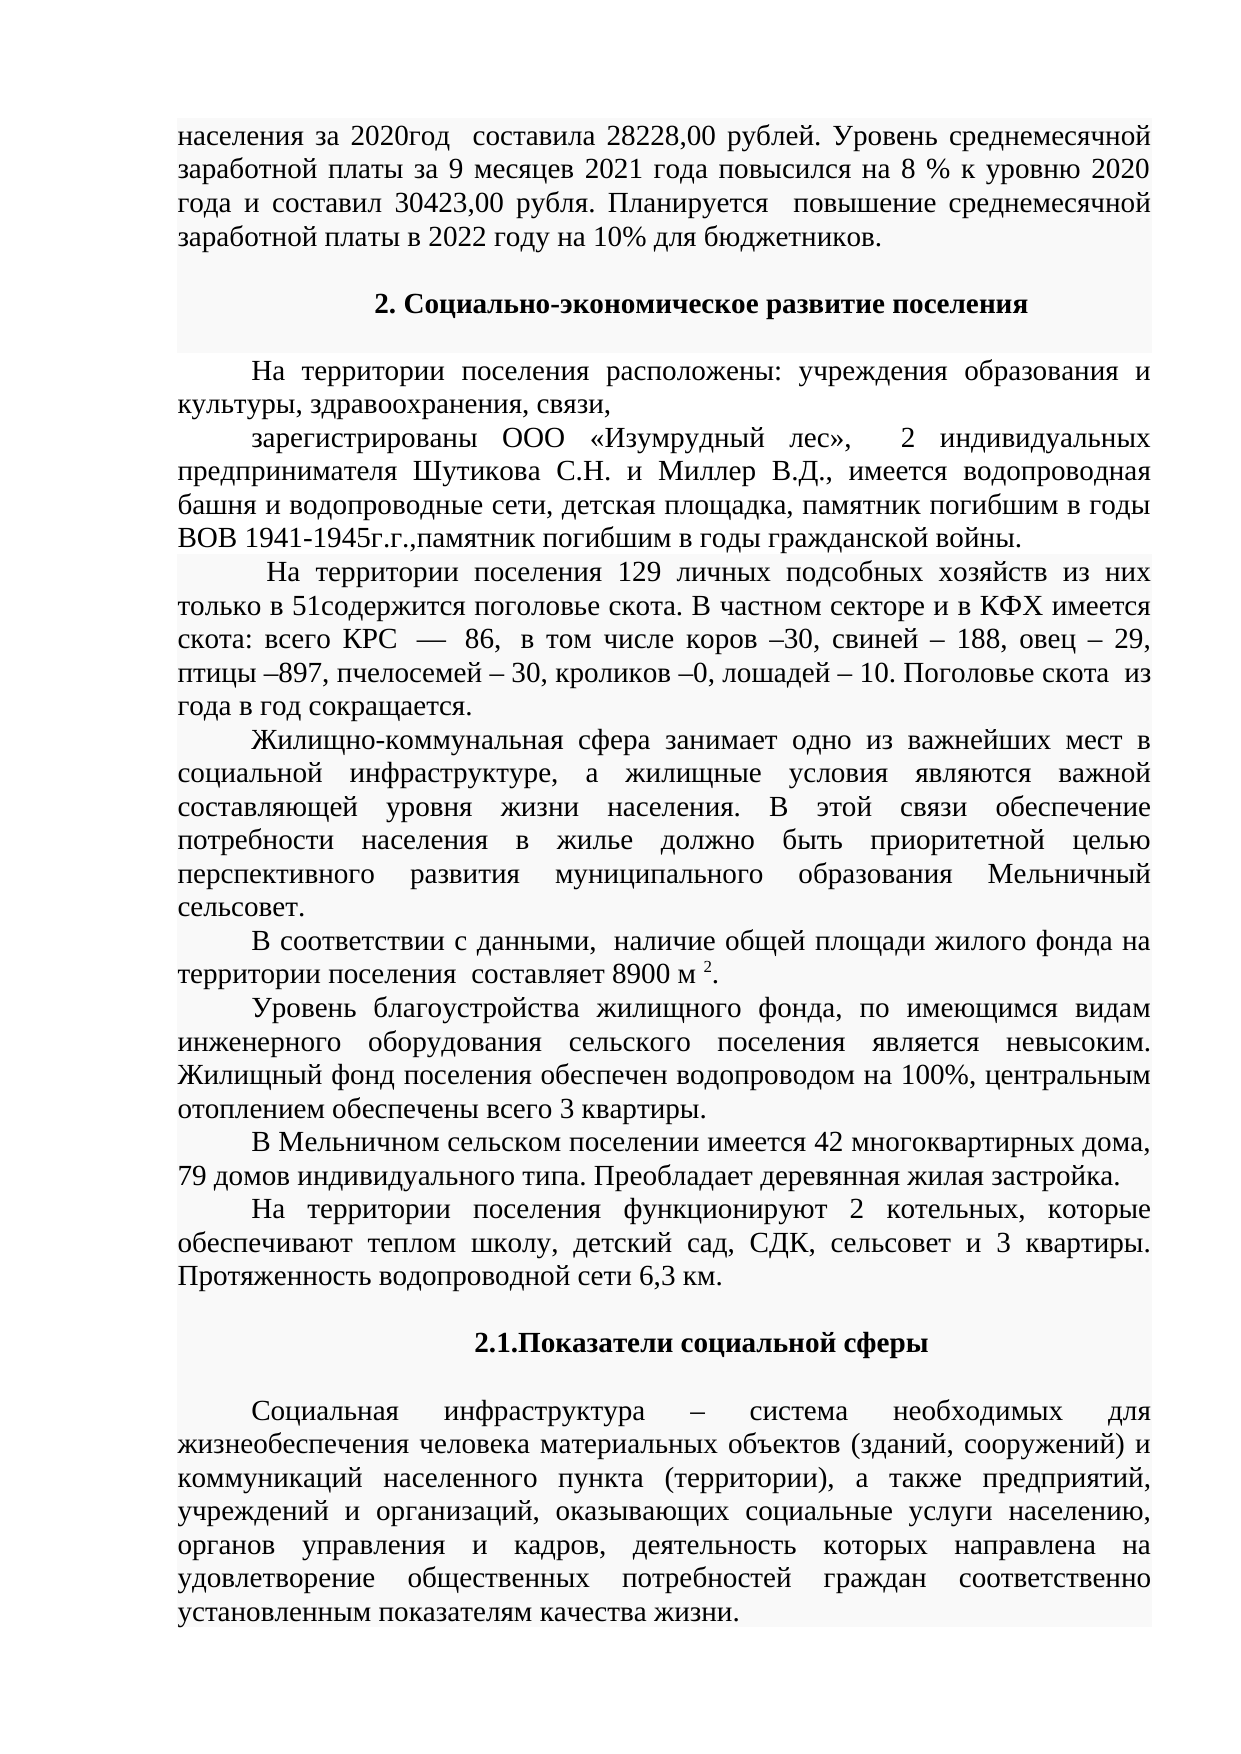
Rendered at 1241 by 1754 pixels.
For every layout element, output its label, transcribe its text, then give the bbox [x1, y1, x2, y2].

text На территории поселения 129 личных подсобных хозяйств из них только в 51содержится поголовье скота. В частном секторе и в КФХ имеется скота: всего КРС — 86, в том числе коров –30, свиней – 188, овец – 29, птицы –897, пчелосемей – 30, кроликов –0, лошадей – 10. Поголовье скота из года в год сокращается. [177, 554, 1152, 722]
text Жилищно-коммунальная сфера занимает одно из важнейших мест в социальной инфраструктуре, а жилищные условия являются важной составляющей уровня жизни населения. В этой связи обеспечение потребности населения в жилье должно быть приоритетной целью перспективного развития муниципального образования Мельничный сельсовет. [177, 722, 1152, 923]
text 2. Социально-экономическое развитие поселения [177, 286, 1152, 319]
text В Мельничном сельском поселении имеется 42 многоквартирных дома, 79 домов индивидуального типа. Преобладает деревянная жилая застройка. [177, 1124, 1152, 1191]
text В соответствии с данными, наличие общей площади жилого фонда на территории поселения составляет 8900 м 2. [177, 923, 1152, 990]
text 2.1.Показатели социальной сферы [177, 1326, 1152, 1359]
text На территории поселения расположены: учреждения образования и культуры, здравоохранения, связи, [177, 353, 1152, 420]
text На территории поселения функционируют 2 котельных, которые обеспечивают теплом школу, детский сад, СДК, сельсовет и 3 квартиры. Протяженность водопроводной сети 6,3 км. [177, 1191, 1152, 1292]
text Уровень благоустройства жилищного фонда, по имеющимся видам инженерного оборудования сельского поселения является невысоким. Жилищный фонд поселения обеспечен водопроводом на 100%, центральным отоплением обеспечены всего 3 квартиры. [177, 990, 1152, 1124]
text Социальная инфраструктура – система необходимых для жизнеобеспечения человека материальных объектов (зданий, сооружений) и коммуникаций населенного пункта (территории), а также предприятий, учреждений и организаций, оказывающих социальные услуги населению, органов управления и кадров, деятельность которых направлена на удовлетворение общественных потребностей граждан соответственно установленным показателям качества жизни. [177, 1393, 1152, 1627]
text зарегистрированы ООО «Изумрудный лес», 2 индивидуальных предпринимателя Шутикова С.Н. и Миллер В.Д., имеется водопроводная башня и водопроводные сети, детская площадка, памятник погибшим в годы ВОВ 1941-1945г.г.,памятник погибшим в годы гражданской войны. [177, 420, 1152, 554]
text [177, 118, 1152, 252]
